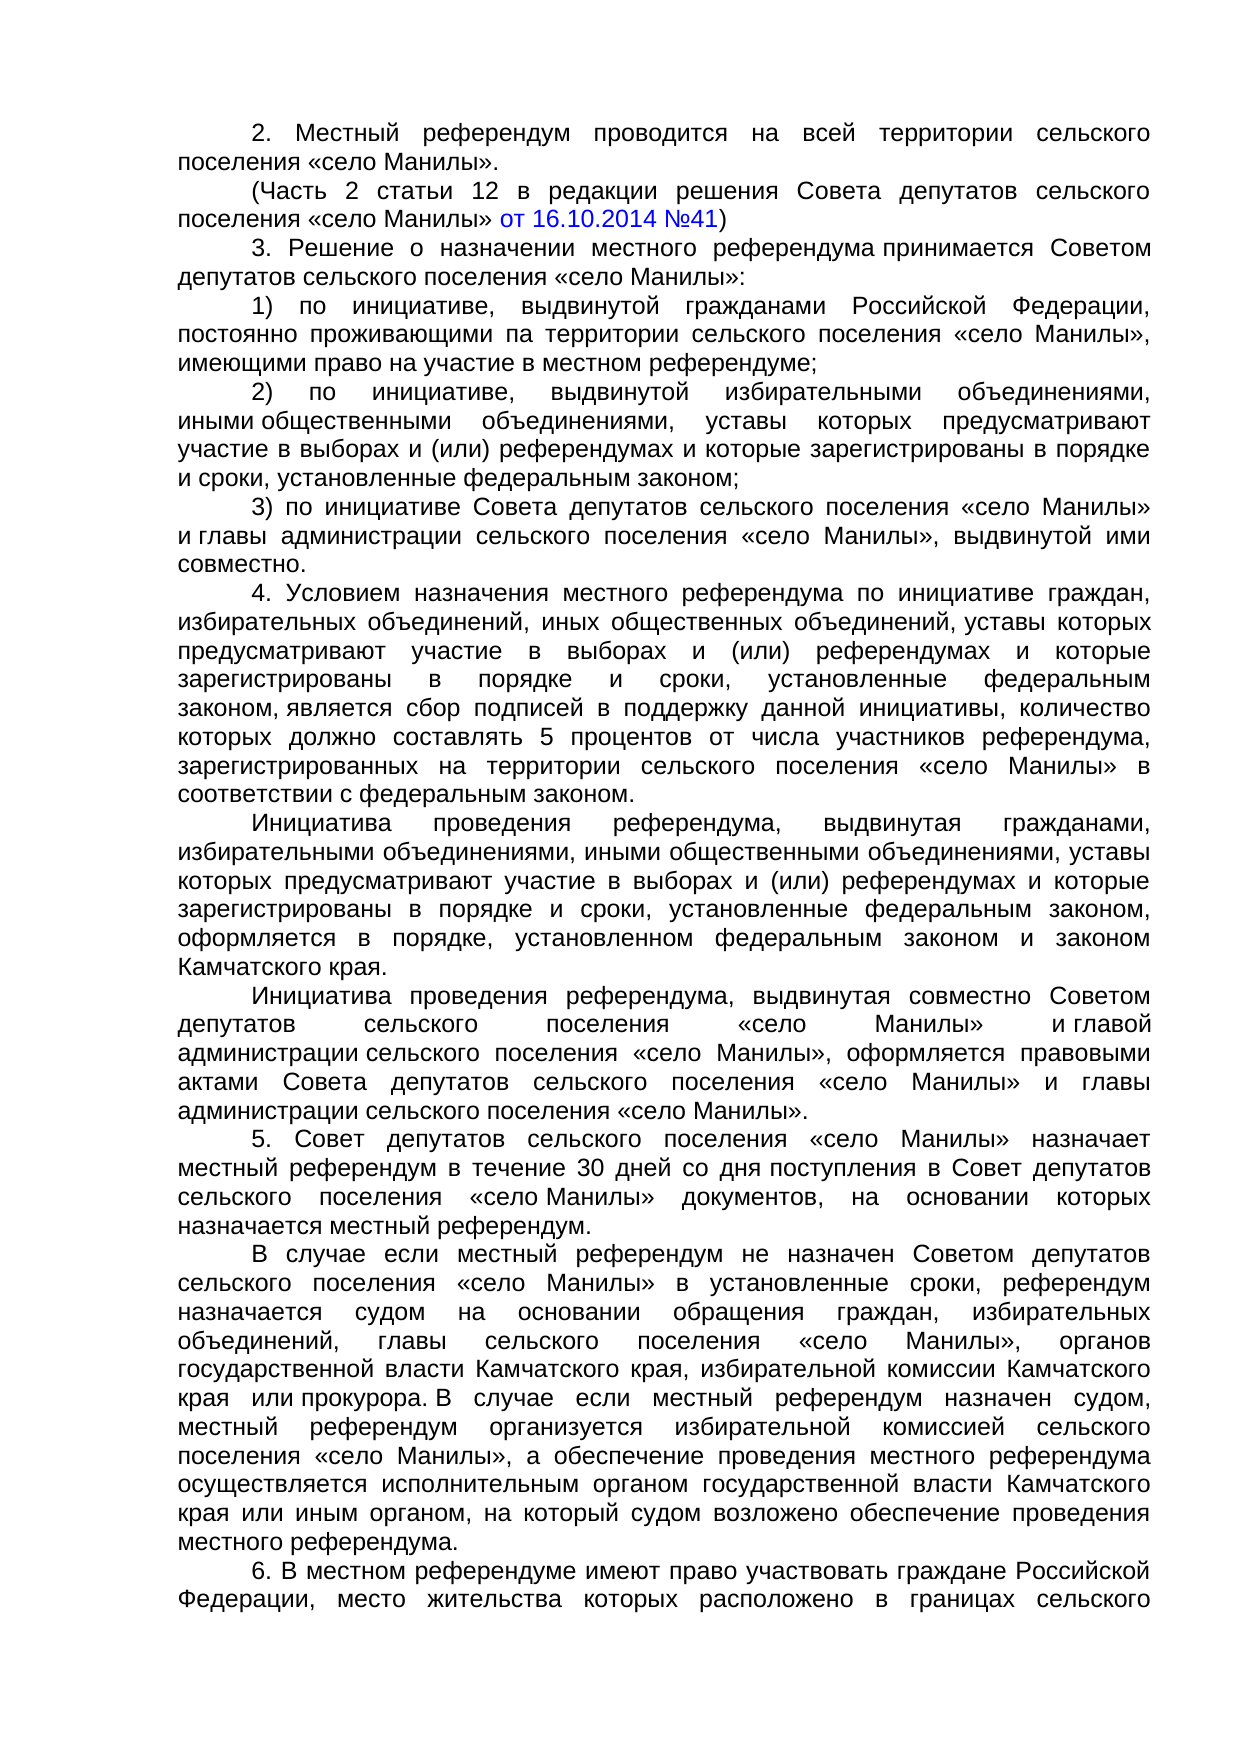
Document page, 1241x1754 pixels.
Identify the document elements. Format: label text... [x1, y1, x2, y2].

text 4. Условием назначения местного референдума по инициативе граждан, избирательных объединений, иных общественных объединений, уставы которых предусматривают участие в выборах и (или) референдумах и которые зарегистрированы в порядке и сроки, установленные федеральным законом, является сбор подписей в поддержку данной инициативы, количество которых должно составлять 5 процентов от числа участников референдума, зарегистрированных на территории сельского поселения «село Манилы» в соответствии с федеральным законом. [177, 578, 1152, 808]
text (Часть 2 статьи 12 в редакции решения Совета депутатов сельского поселения «село Манилы» от 16.10.2014 №41) [177, 176, 1152, 233]
text 3. Решение о назначении местного референдума принимается Советом депутатов сельского поселения «село Манилы»: [177, 233, 1152, 291]
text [177, 1556, 1152, 1613]
text Инициатива проведения референдума, выдвинутая совместно Советом депутатов сельского поселения «село Манилы» и главой администрации сельского поселения «село Манилы», оформляется правовыми актами Совета депутатов сельского поселения «село Манилы» и главы администрации сельского поселения «село Манилы». [177, 981, 1152, 1124]
text 5. Совет депутатов сельского поселения «село Манилы» назначает местный референдум в течение 30 дней со дня поступления в Совет депутатов сельского поселения «село Манилы» документов, на основании которых назначается местный референдум. [177, 1124, 1152, 1239]
text 2) по инициативе, выдвинутой избирательными объединениями, иными общественными объединениями, уставы которых предусматривают участие в выборах и (или) референдумах и которые зарегистрированы в порядке и сроки, установленные федеральным законом; [177, 377, 1152, 492]
text 1) по инициативе, выдвинутой гражданами Российской Федерации, постоянно проживающими па территории сельского поселения «село Манилы», имеющими право на участие в местном референдуме; [177, 291, 1152, 377]
text Инициатива проведения референдума, выдвинутая гражданами, избирательными объединениями, иными общественными объединениями, уставы которых предусматривают участие в выборах и (или) референдумах и которые зарегистрированы в порядке и сроки, установленные федеральным законом, оформляется в порядке, установленном федеральным законом и законом Камчатского края. [177, 808, 1152, 981]
text 2. Местный референдум проводится на всей территории сельского поселения «село Манилы». [177, 118, 1152, 176]
text 3) по инициативе Совета депутатов сельского поселения «село Манилы» и главы администрации сельского поселения «село Манилы», выдвинутой ими совместно. [177, 492, 1152, 578]
text В случае если местный референдум не назначен Советом депутатов сельского поселения «село Манилы» в установленные сроки, референдум назначается судом на основании обращения граждан, избирательных объединений, главы сельского поселения «село Манилы», органов государственной власти Камчатского края, избирательной комиссии Камчатского края или прокурора. В случае если местный референдум назначен судом, местный референдум организуется избирательной комиссией сельского поселения «село Манилы», а обеспечение проведения местного референдума осуществляется исполнительным органом государственной власти Камчатского края или иным органом, на который судом возложено обеспечение проведения местного референдума. [177, 1239, 1152, 1556]
